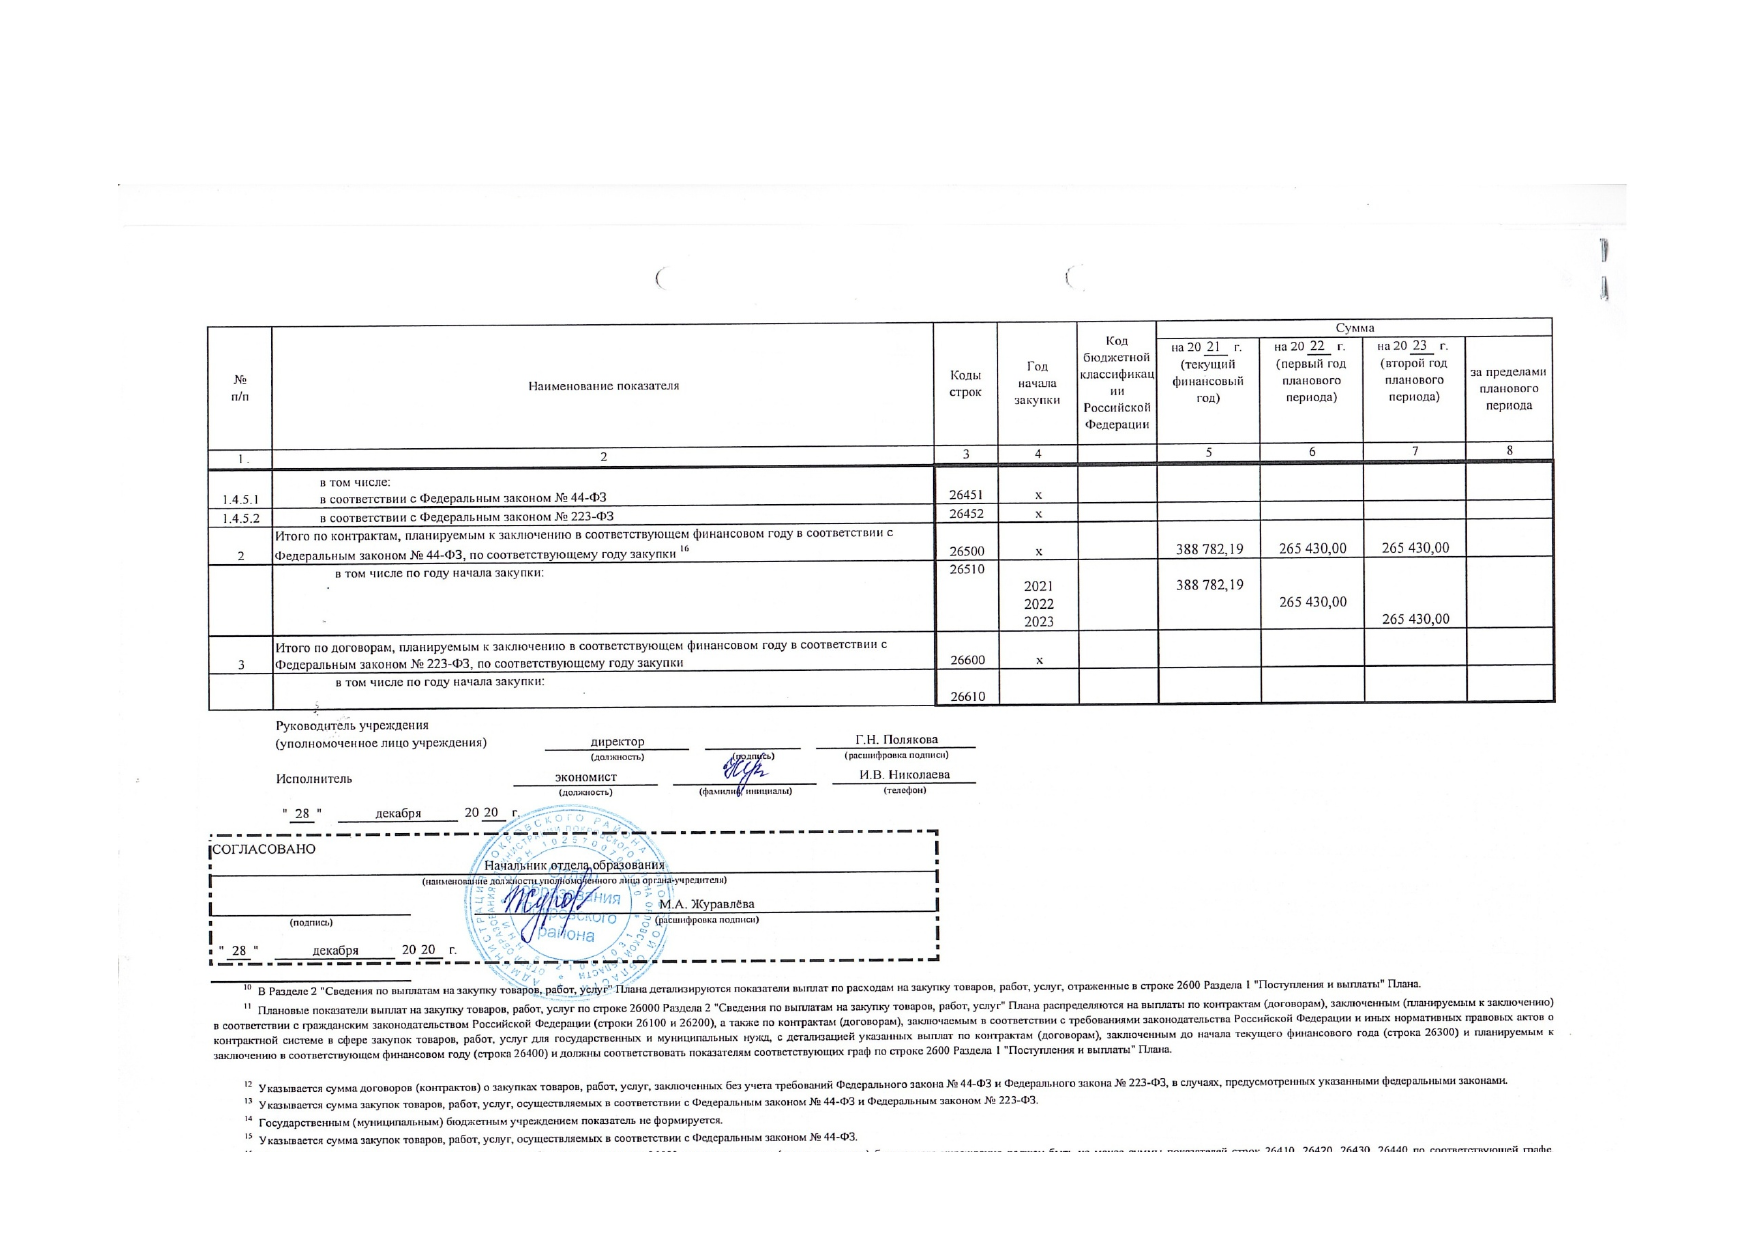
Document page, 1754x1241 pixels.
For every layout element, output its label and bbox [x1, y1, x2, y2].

picture [118, 177, 1636, 1152]
